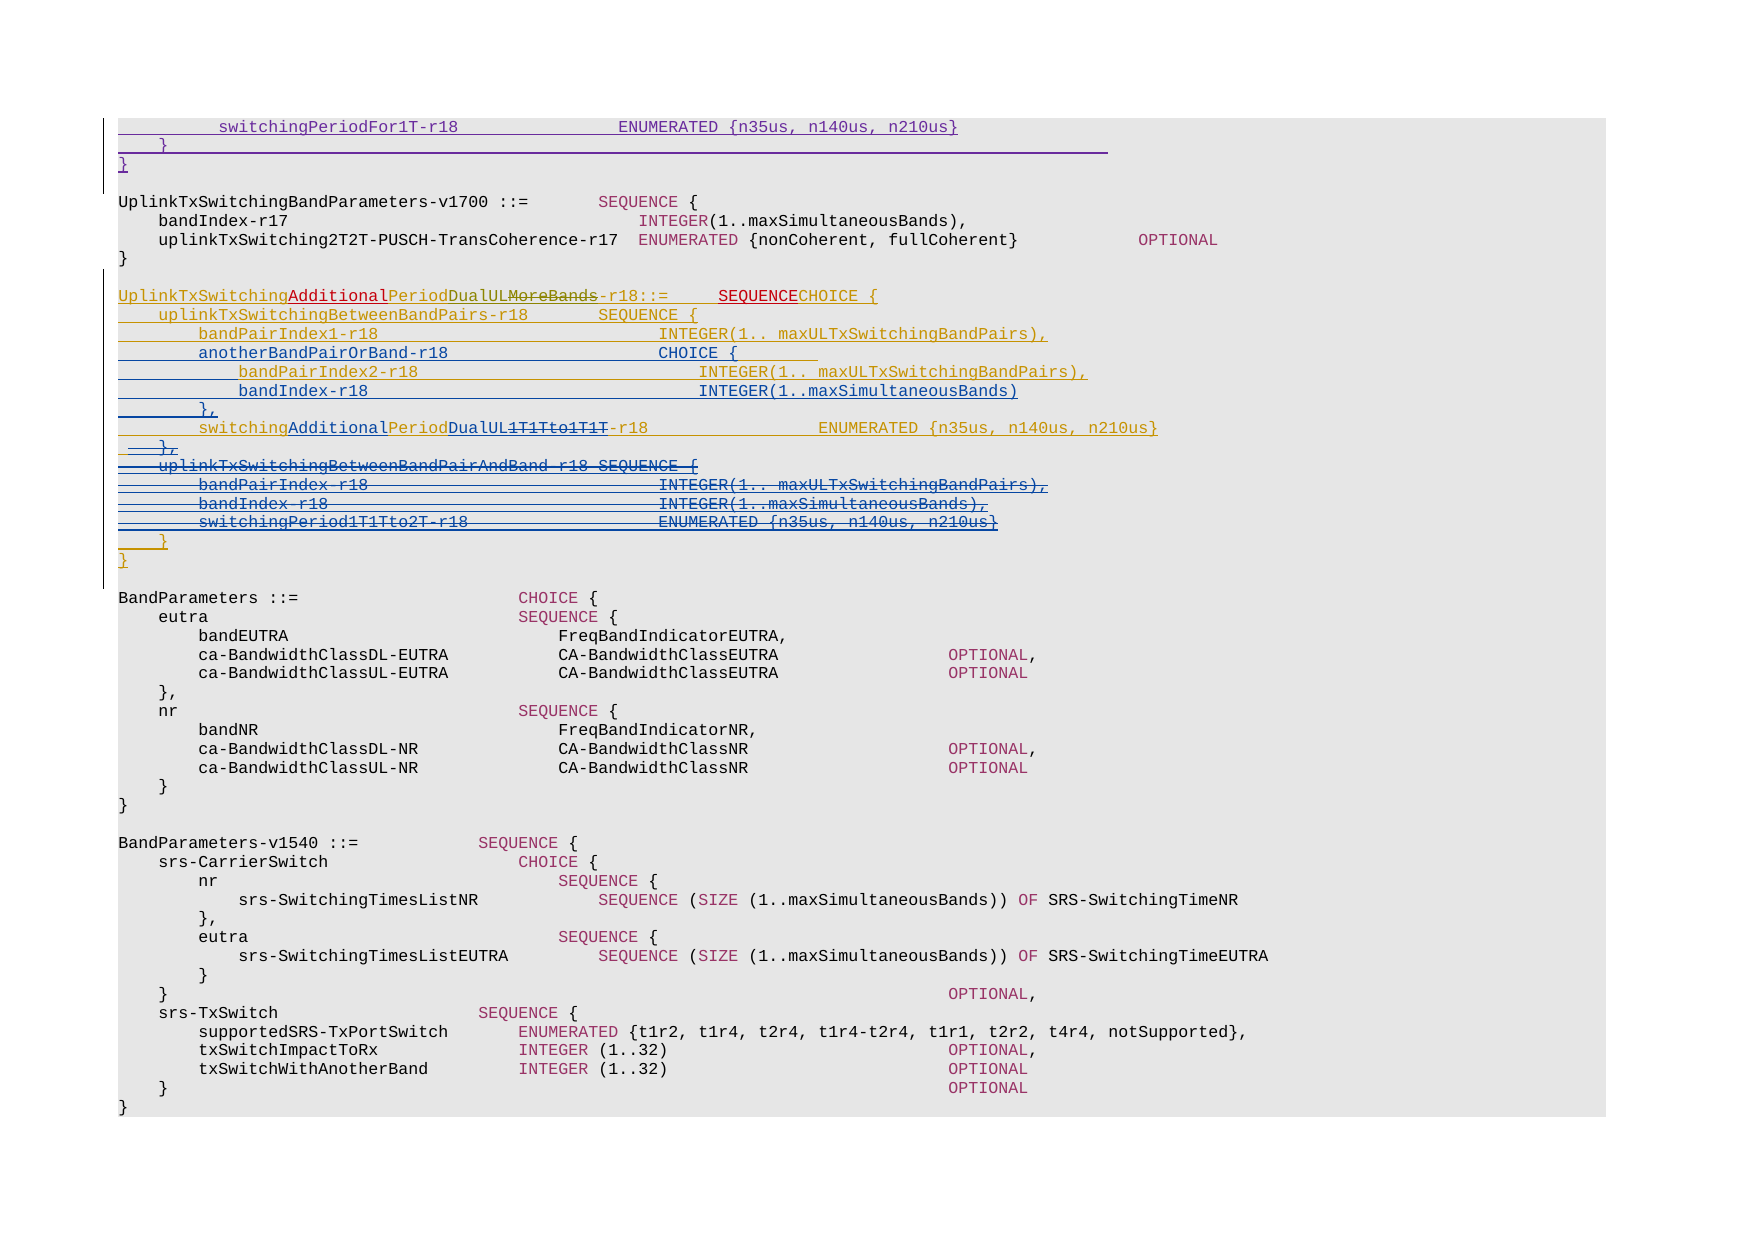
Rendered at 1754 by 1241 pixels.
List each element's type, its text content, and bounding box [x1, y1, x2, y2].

text srs-SwitchingTimesListEUTRA SEQUENCE (SIZE (1..maxSimultaneousBands)) OF SRS-SwitchingTimeEUTRA [118, 948, 1606, 967]
text txSwitchImpactToRx INTEGER (1..32) OPTIONAL, [118, 1042, 1606, 1061]
text srs-TxSwitch SEQUENCE { [118, 1004, 1606, 1023]
text bandIndex-r17 INTEGER(1..maxSimultaneousBands), [118, 212, 1606, 231]
text } [118, 250, 1606, 269]
text } [118, 778, 1606, 797]
text uplinkTxSwitching2T2T-PUSCH-TransCoherence-r17 ENUMERATED {nonCoherent, fullCoherent} OPTIONAL [118, 231, 1606, 250]
text ca-BandwidthClassUL-EUTRA CA-BandwidthClassEUTRA OPTIONAL [118, 665, 1606, 684]
text ca-BandwidthClassUL-NR CA-BandwidthClassNR OPTIONAL [118, 759, 1606, 778]
text } [118, 797, 1606, 816]
text } OPTIONAL [118, 1080, 1606, 1098]
text srs-SwitchingTimesListNR SEQUENCE (SIZE (1..maxSimultaneousBands)) OF SRS-SwitchingTimeNR [118, 891, 1606, 910]
text eutra SEQUENCE { [118, 929, 1606, 948]
text UplinkTxSwitchingBandParameters-v1700 ::= SEQUENCE { [118, 193, 1606, 212]
text supportedSRS-TxPortSwitch ENUMERATED {t1r2, t1r4, t2r4, t1r4-t2r4, t1r1, t2r2, t4r4, notSupported}, [118, 1023, 1606, 1042]
text }, [118, 910, 1606, 929]
text }, [118, 684, 1606, 703]
text srs-CarrierSwitch CHOICE { [118, 853, 1606, 872]
text BandParameters-v1540 ::= SEQUENCE { [118, 834, 1606, 853]
text bandEUTRA FreqBandIndicatorEUTRA, [118, 627, 1606, 646]
text nr SEQUENCE { [118, 703, 1606, 721]
text eutra SEQUENCE { [118, 608, 1606, 627]
text nr SEQUENCE { [118, 872, 1606, 891]
text ca-BandwidthClassDL-EUTRA CA-BandwidthClassEUTRA OPTIONAL, [118, 646, 1606, 665]
text } [118, 1098, 1606, 1117]
text } OPTIONAL, [118, 985, 1606, 1004]
text BandParameters ::= CHOICE { [118, 589, 1606, 608]
text txSwitchWithAnotherBand INTEGER (1..32) OPTIONAL [118, 1061, 1606, 1080]
text bandNR FreqBandIndicatorNR, [118, 721, 1606, 740]
text } [118, 967, 1606, 985]
text ca-BandwidthClassDL-NR CA-BandwidthClassNR OPTIONAL, [118, 740, 1606, 759]
